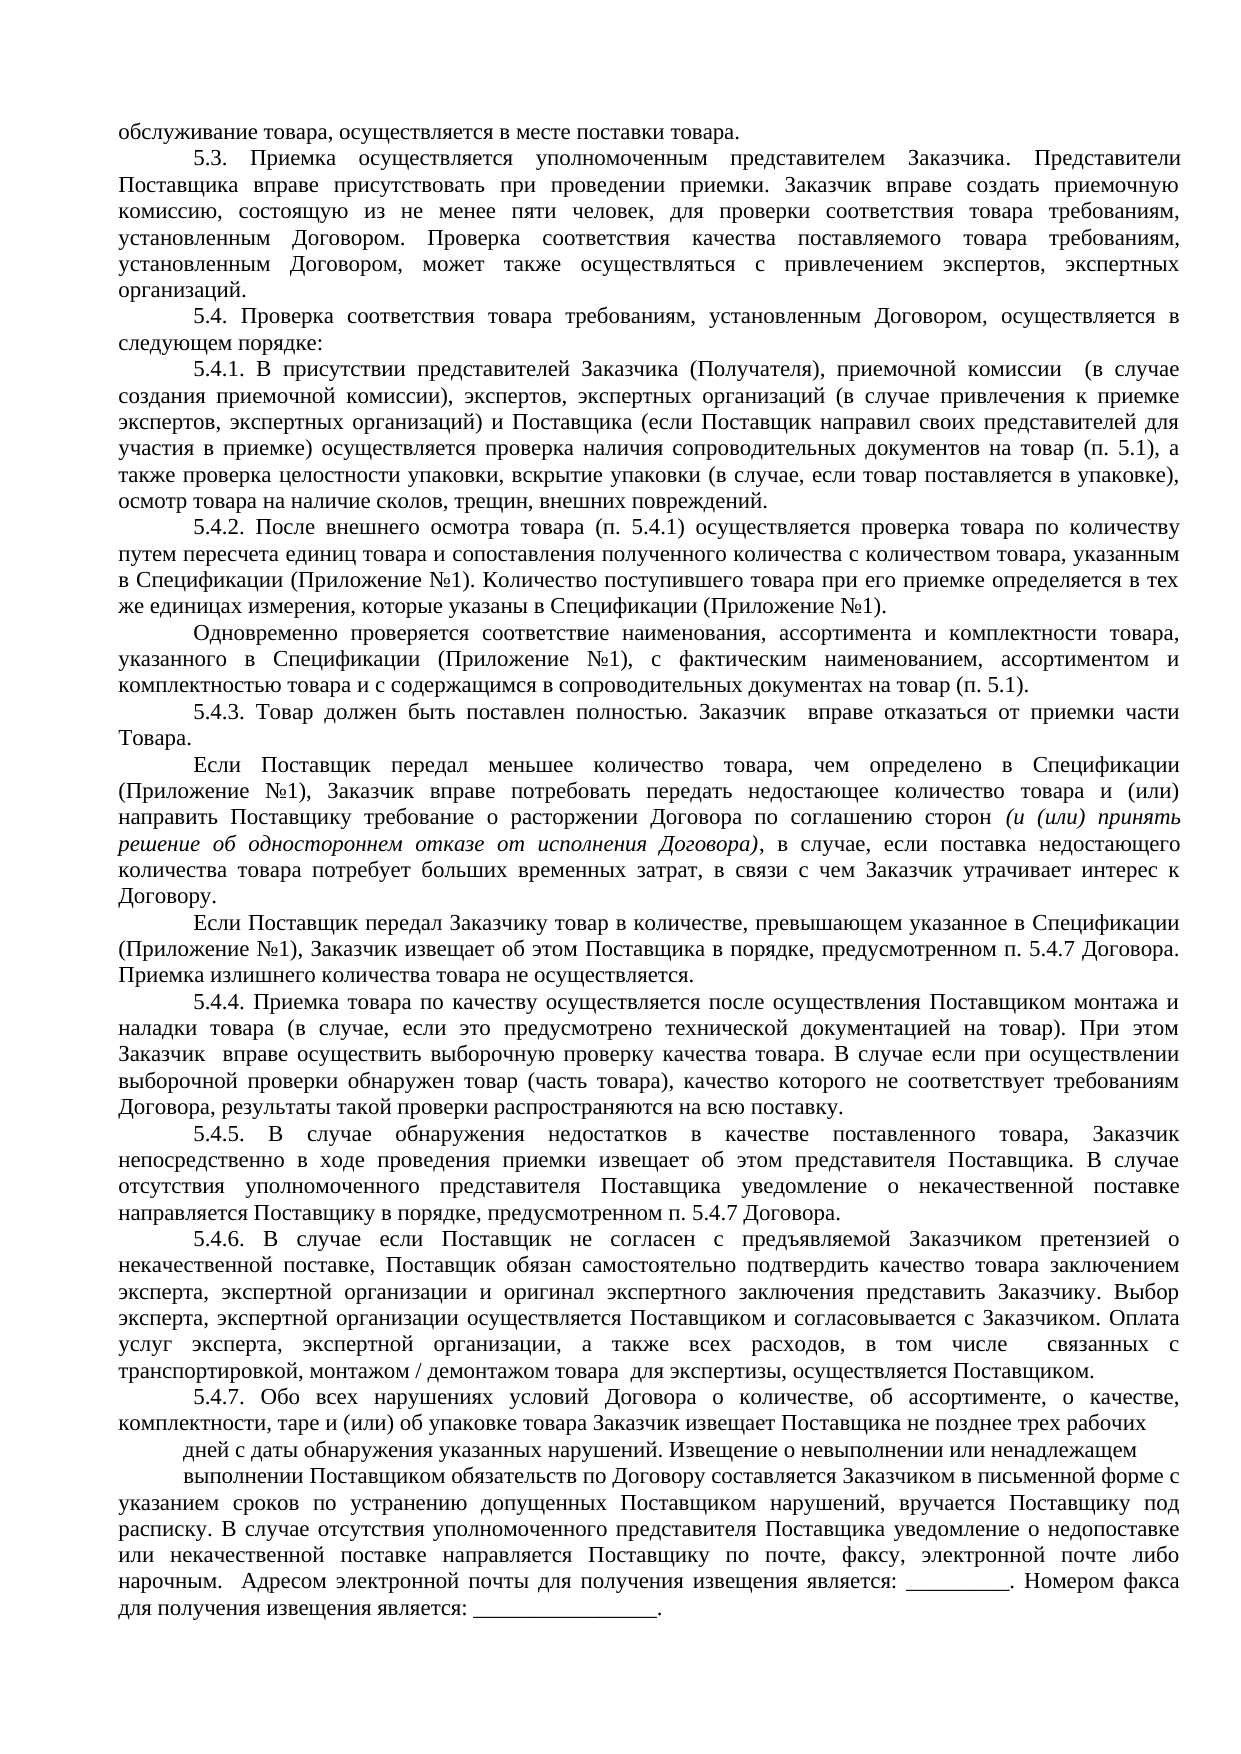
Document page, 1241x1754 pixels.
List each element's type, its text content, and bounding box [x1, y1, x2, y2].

text 5.4.4. Приемка товара по качеству осуществляется после осуществления Поставщиком монтажа и наладки товара (в случае, если это предусмотрено технической документацией на товар). При этом Заказчик вправе осуществить выборочную проверку качества товара. В случае если при осуществлении выборочной проверки обнаружен товар (часть товара), качество которого не соответствует требованиям Договора, результаты такой проверки распространяются на всю поставку. [118, 988, 1181, 1119]
text 5.4.3. Товар должен быть поставлен полностью. Заказчик вправе отказаться от приемки части Товара. [118, 698, 1181, 751]
text 5.4.5. В случае обнаружения недостатков в качестве поставленного товара, Заказчик непосредственно в ходе проведения приемки извещает об этом представителя Поставщика. В случае отсутствия уполномоченного представителя Поставщика уведомление о некачественной поставке направляется Поставщику в порядке, предусмотренном п. 5.4.7 Договора. [118, 1119, 1181, 1225]
text 5.4.1. В присутствии представителей Заказчика (Получателя), приемочной комиссии (в случае создания приемочной комиссии), экспертов, экспертных организаций (в случае привлечения к приемке экспертов, экспертных организаций) и Поставщика (если Поставщик направил своих представителей для участия в приемке) осуществляется проверка наличия сопроводительных документов на товар (п. 5.1), а также проверка целостности упаковки, вскрытие упаковки (в случае, если товар поставляется в упаковке), осмотр товара на наличие сколов, трещин, внешних повреждений. [118, 355, 1181, 513]
text 5.3. Приемка осуществляется уполномоченным представителем Заказчика. Представители Поставщика вправе присутствовать при проведении приемки. Заказчик вправе создать приемочную комиссию, состоящую из не менее пяти человек, для проверки соответствия товара требованиям, установленным Договором. Проверка соответствия качества поставляемого товара требованиям, установленным Договором, может также осуществляться с привлечением экспертов, экспертных организаций. [118, 144, 1181, 303]
text дней с даты обнаружения указанных нарушений. Извещение о невыполнении или ненадлежащем [118, 1436, 1181, 1462]
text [118, 118, 1181, 144]
text Если Поставщик передал Заказчику товар в количестве, превышающем указанное в Спецификации (Приложение №1), Заказчик извещает об этом Поставщика в порядке, предусмотренном п. 5.4.7 Договора. Приемка излишнего количества товара не осуществляется. [118, 909, 1181, 988]
text Одновременно проверяется соответствие наименования, ассортимента и комплектности товара, указанного в Спецификации (Приложение №1), с фактическим наименованием, ассортиментом и комплектностью товара и с содержащимся в сопроводительных документах на товар (п. 5.1). [118, 619, 1181, 698]
text Если Поставщик передал меньшее количество товара, чем определено в Спецификации (Приложение №1), Заказчик вправе потребовать передать недостающее количество товара и (или) направить Поставщику требование о расторжении Договора по соглашению сторон (и (или) принять решение об одностороннем отказе от исполнения Договора), в случае, если поставка недостающего количества товара потребует больших временных затрат, в связи с чем Заказчик утрачивает интерес к Договору. [118, 751, 1181, 909]
text 5.4.2. После внешнего осмотра товара (п. 5.4.1) осуществляется проверка товара по количеству путем пересчета единиц товара и сопоставления полученного количества с количеством товара, указанным в Спецификации (Приложение №1). Количество поступившего товара при его приемке определяется в тех же единицах измерения, которые указаны в Спецификации (Приложение №1). [118, 513, 1181, 619]
text 5.4. Проверка соответствия товара требованиям, установленным Договором, осуществляется в следующем порядке: [118, 303, 1181, 355]
text 5.4.7. Обо всех нарушениях условий Договора о количестве, об ассортименте, о качестве, комплектности, таре и (или) об упаковке товара Заказчик извещает Поставщика не позднее трех рабочих [118, 1383, 1181, 1436]
text 5.4.6. В случае если Поставщик не согласен с предъявляемой Заказчиком претензией о некачественной поставке, Поставщик обязан самостоятельно подтвердить качество товара заключением эксперта, экспертной организации и оригинал экспертного заключения представить Заказчику. Выбор эксперта, экспертной организации осуществляется Поставщиком и согласовывается с Заказчиком. Оплата услуг эксперта, экспертной организации, а также всех расходов, в том числе связанных с транспортировкой, монтажом / демонтажом товара для экспертизы, осуществляется Поставщиком. [118, 1225, 1181, 1383]
text выполнении Поставщиком обязательств по Договору составляется Заказчиком в письменной форме с указанием сроков по устранению допущенных Поставщиком нарушений, вручается Поставщику под расписку. В случае отсутствия уполномоченного представителя Поставщика уведомление о недопоставке или некачественной поставке направляется Поставщику по почте, факсу, электронной почте либо нарочным. Адресом электронной почты для получения извещения является: _________. Номером факса для получения извещения является: ________________. [118, 1462, 1181, 1620]
